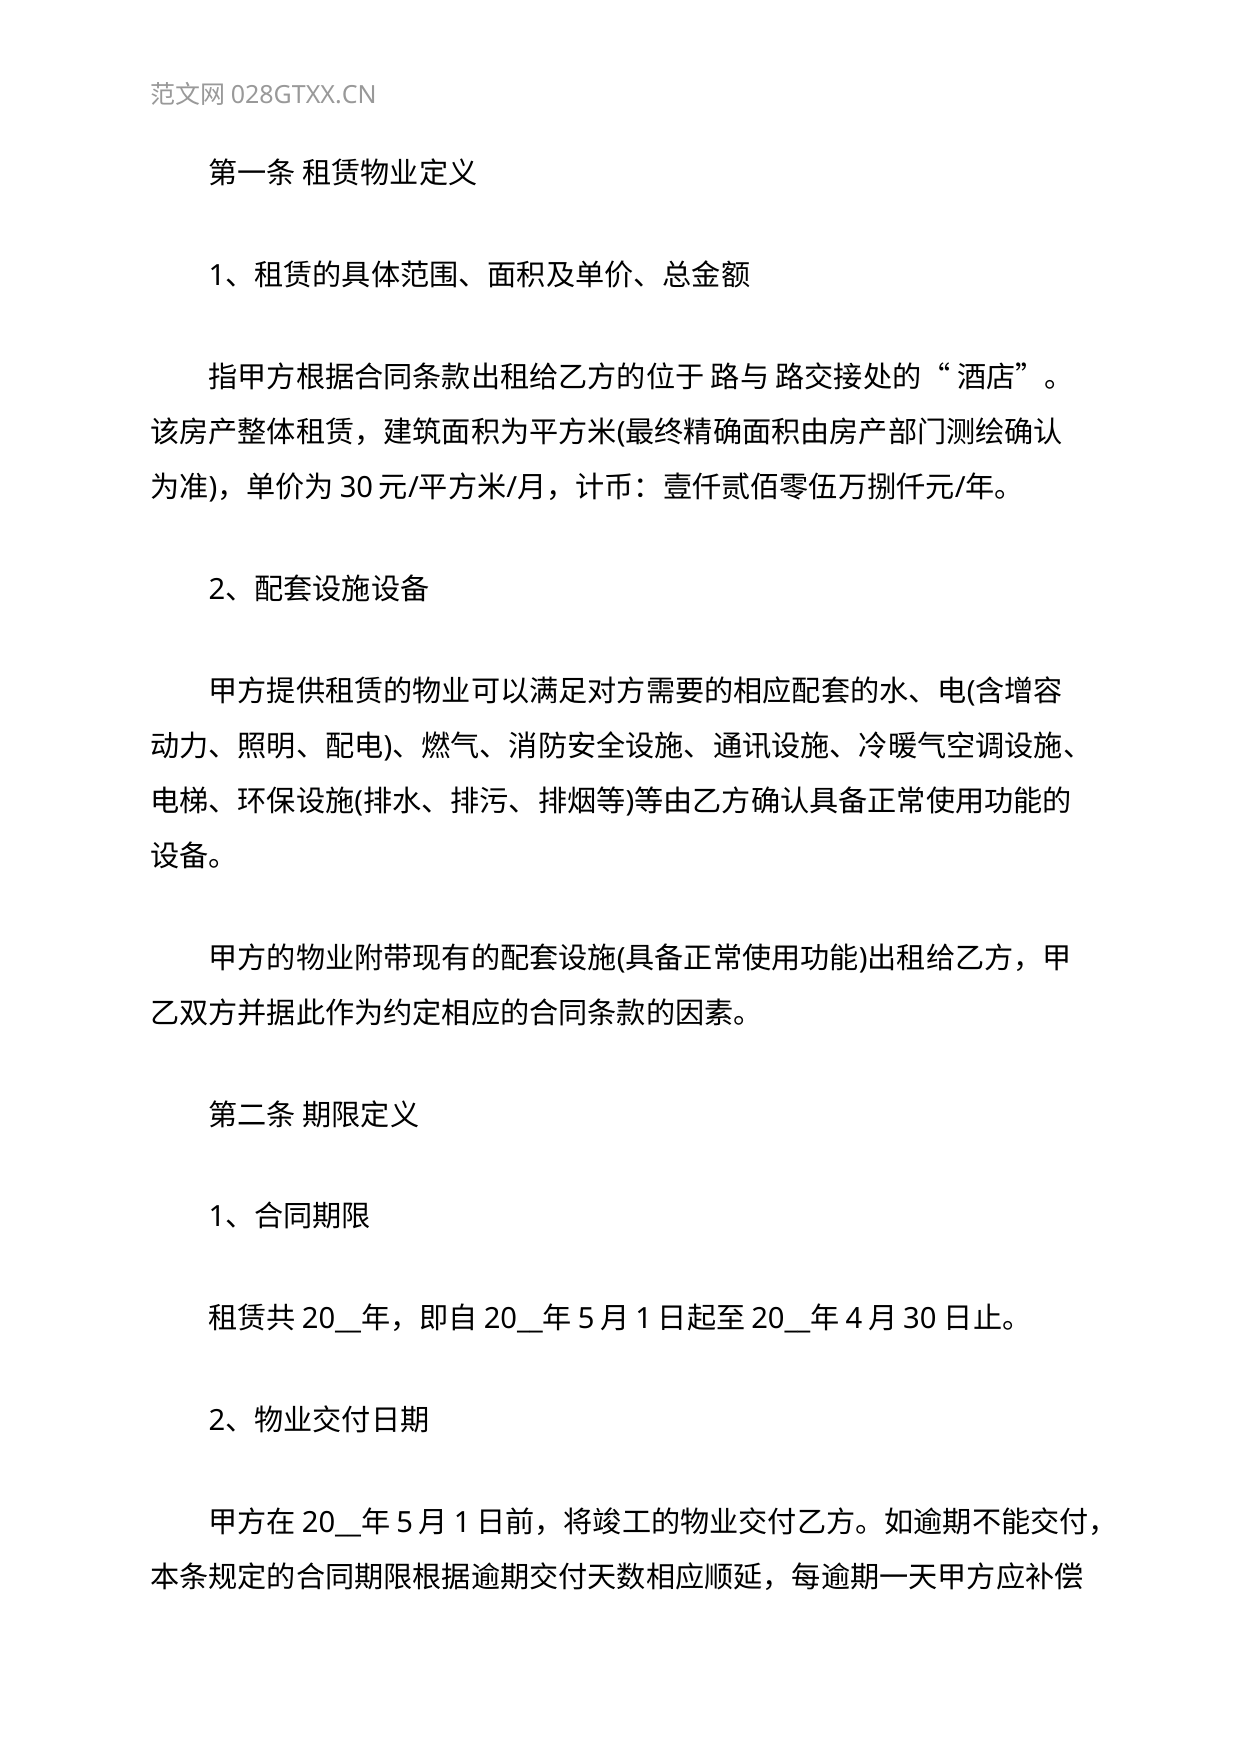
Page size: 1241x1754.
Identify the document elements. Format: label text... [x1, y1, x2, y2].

text 指甲方根据合同条款出租给乙方的位于 路与 路交接处的“ 酒店”。该房产整体租赁，建筑面积为平方米(最终精确面积由房产部门测绘确认为准)，单价为30元/平方米/月，计币：壹仟贰佰零伍万捌仟元/年。 [150, 354, 1090, 506]
text 甲方提供租赁的物业可以满足对方需要的相应配套的水、电(含增容动力、照明、配电)、燃气、消防安全设施、通讯设施、冷暖气空调设施、电梯、环保设施(排水、排污、排烟等)等由乙方确认具备正常使用功能的设备。 [150, 668, 1090, 875]
text 第二条 期限定义 [150, 1091, 1090, 1133]
text 1、租赁的具体范围、面积及单价、总金额 [150, 252, 1090, 294]
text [150, 1499, 1090, 1596]
text 甲方的物业附带现有的配套设施(具备正常使用功能)出租给乙方，甲乙双方并据此作为约定相应的合同条款的因素。 [150, 934, 1090, 1032]
text 1、合同期限 [150, 1193, 1090, 1235]
text 2、物业交付日期 [150, 1397, 1090, 1439]
text 第一条 租赁物业定义 [150, 150, 1090, 192]
text 租赁共20__年，即自20__年5月1日起至20__年4月30 日止。 [150, 1295, 1090, 1337]
text 2、配套设施设备 [150, 566, 1090, 608]
